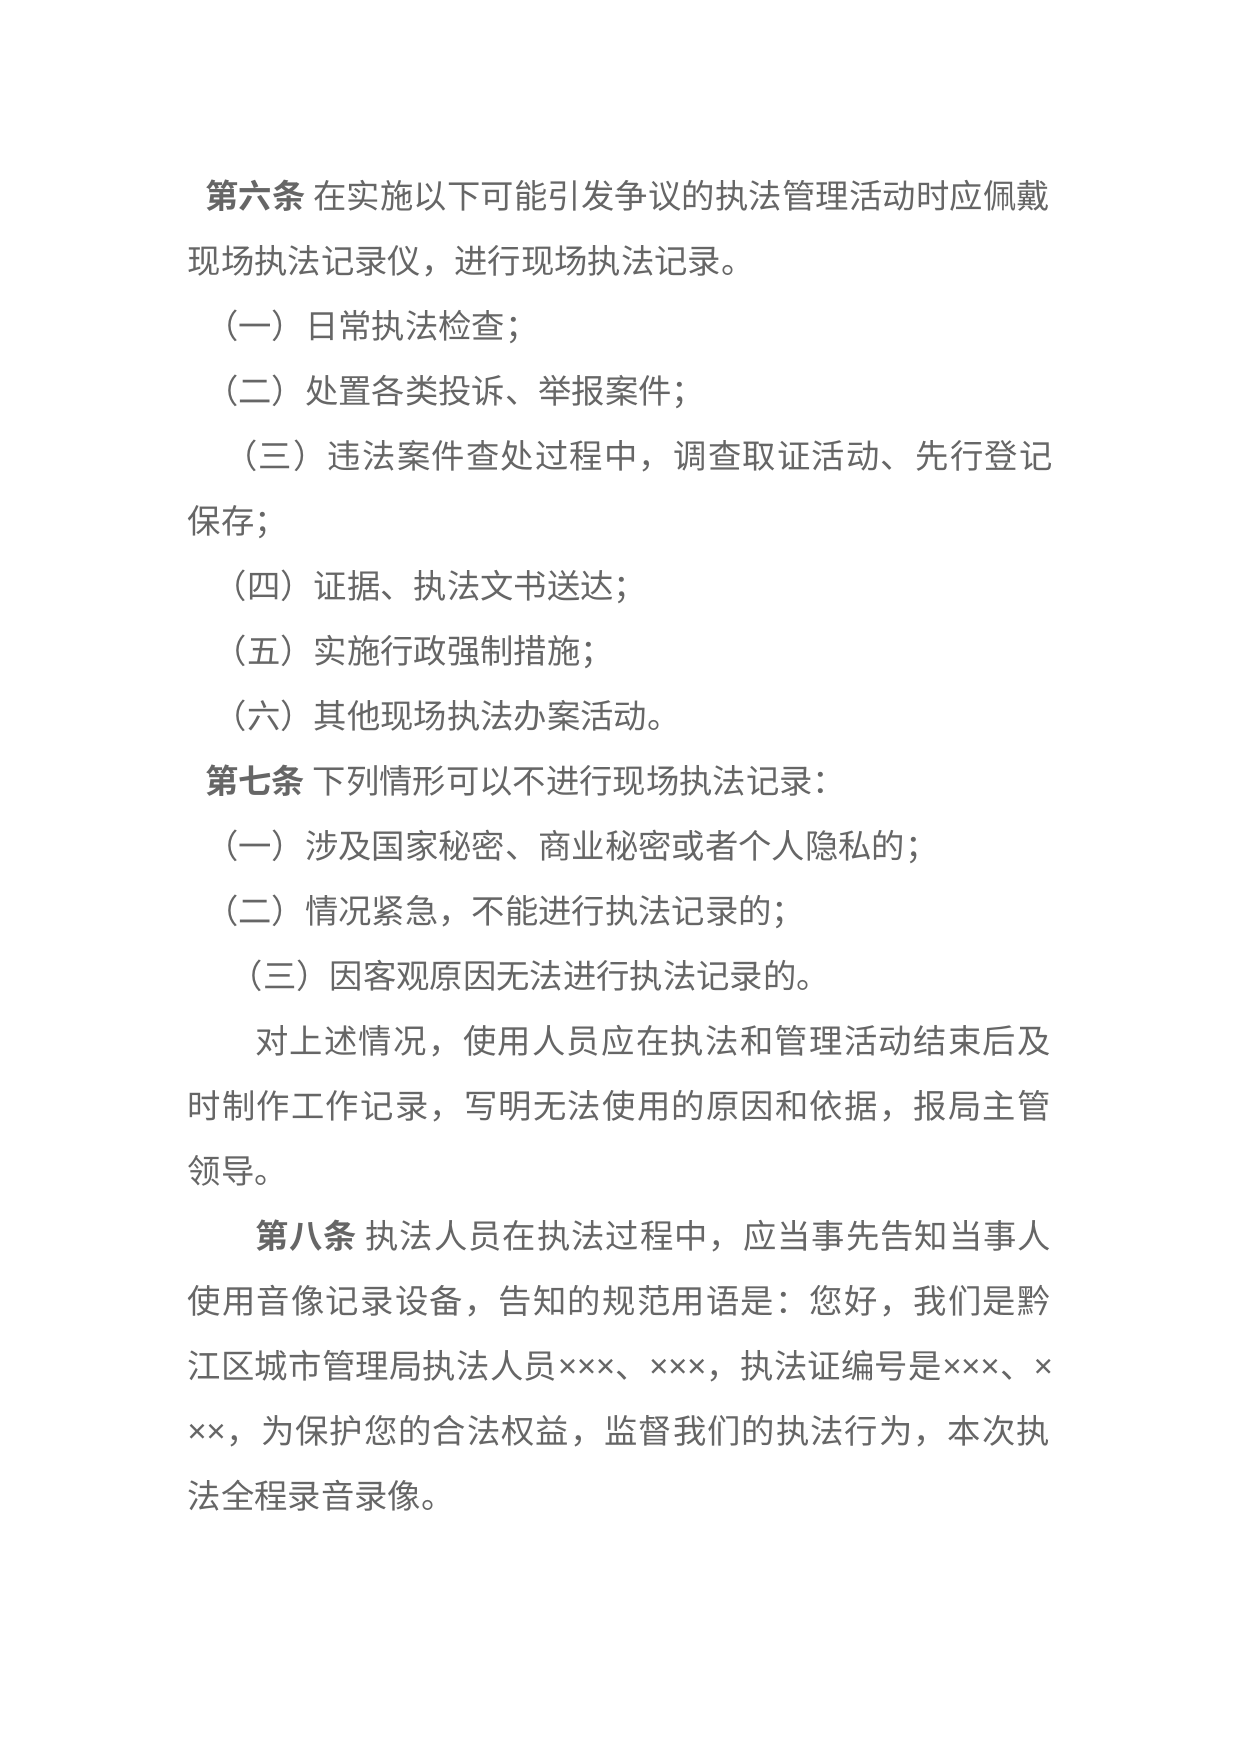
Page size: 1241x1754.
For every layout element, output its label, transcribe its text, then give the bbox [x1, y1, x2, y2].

text 第七条 下列情形可以不进行现场执法记录： [187, 747, 1053, 812]
text （三）违法案件查处过程中，调查取证活动、先行登记保存； [187, 422, 1053, 552]
text 对上述情况，使用人员应在执法和管理活动结束后及时制作工作记录，写明无法使用的原因和依据，报局主管领导。 [187, 1007, 1053, 1202]
text （二）处置各类投诉、举报案件； [187, 357, 1053, 422]
text （一）日常执法检查； [187, 292, 1053, 357]
text （三）因客观原因无法进行执法记录的。 [187, 942, 1053, 1007]
text （四）证据、执法文书送达； [187, 552, 1053, 617]
text 第八条 执法人员在执法过程中，应当事先告知当事人使用音像记录设备，告知的规范用语是：您好，我们是黔江区城市管理局执法人员×××、×××，执法证编号是×××、×××，为保护您的合法权益，监督我们的执法行为，本次执法全程录音录像。 [187, 1202, 1053, 1527]
text 第六条 在实施以下可能引发争议的执法管理活动时应佩戴现场执法记录仪，进行现场执法记录。 [187, 162, 1053, 292]
text （一）涉及国家秘密、商业秘密或者个人隐私的； [187, 812, 1053, 877]
text （六）其他现场执法办案活动。 [187, 682, 1053, 747]
text （二）情况紧急，不能进行执法记录的； [187, 877, 1053, 942]
text （五）实施行政强制措施； [187, 617, 1053, 682]
